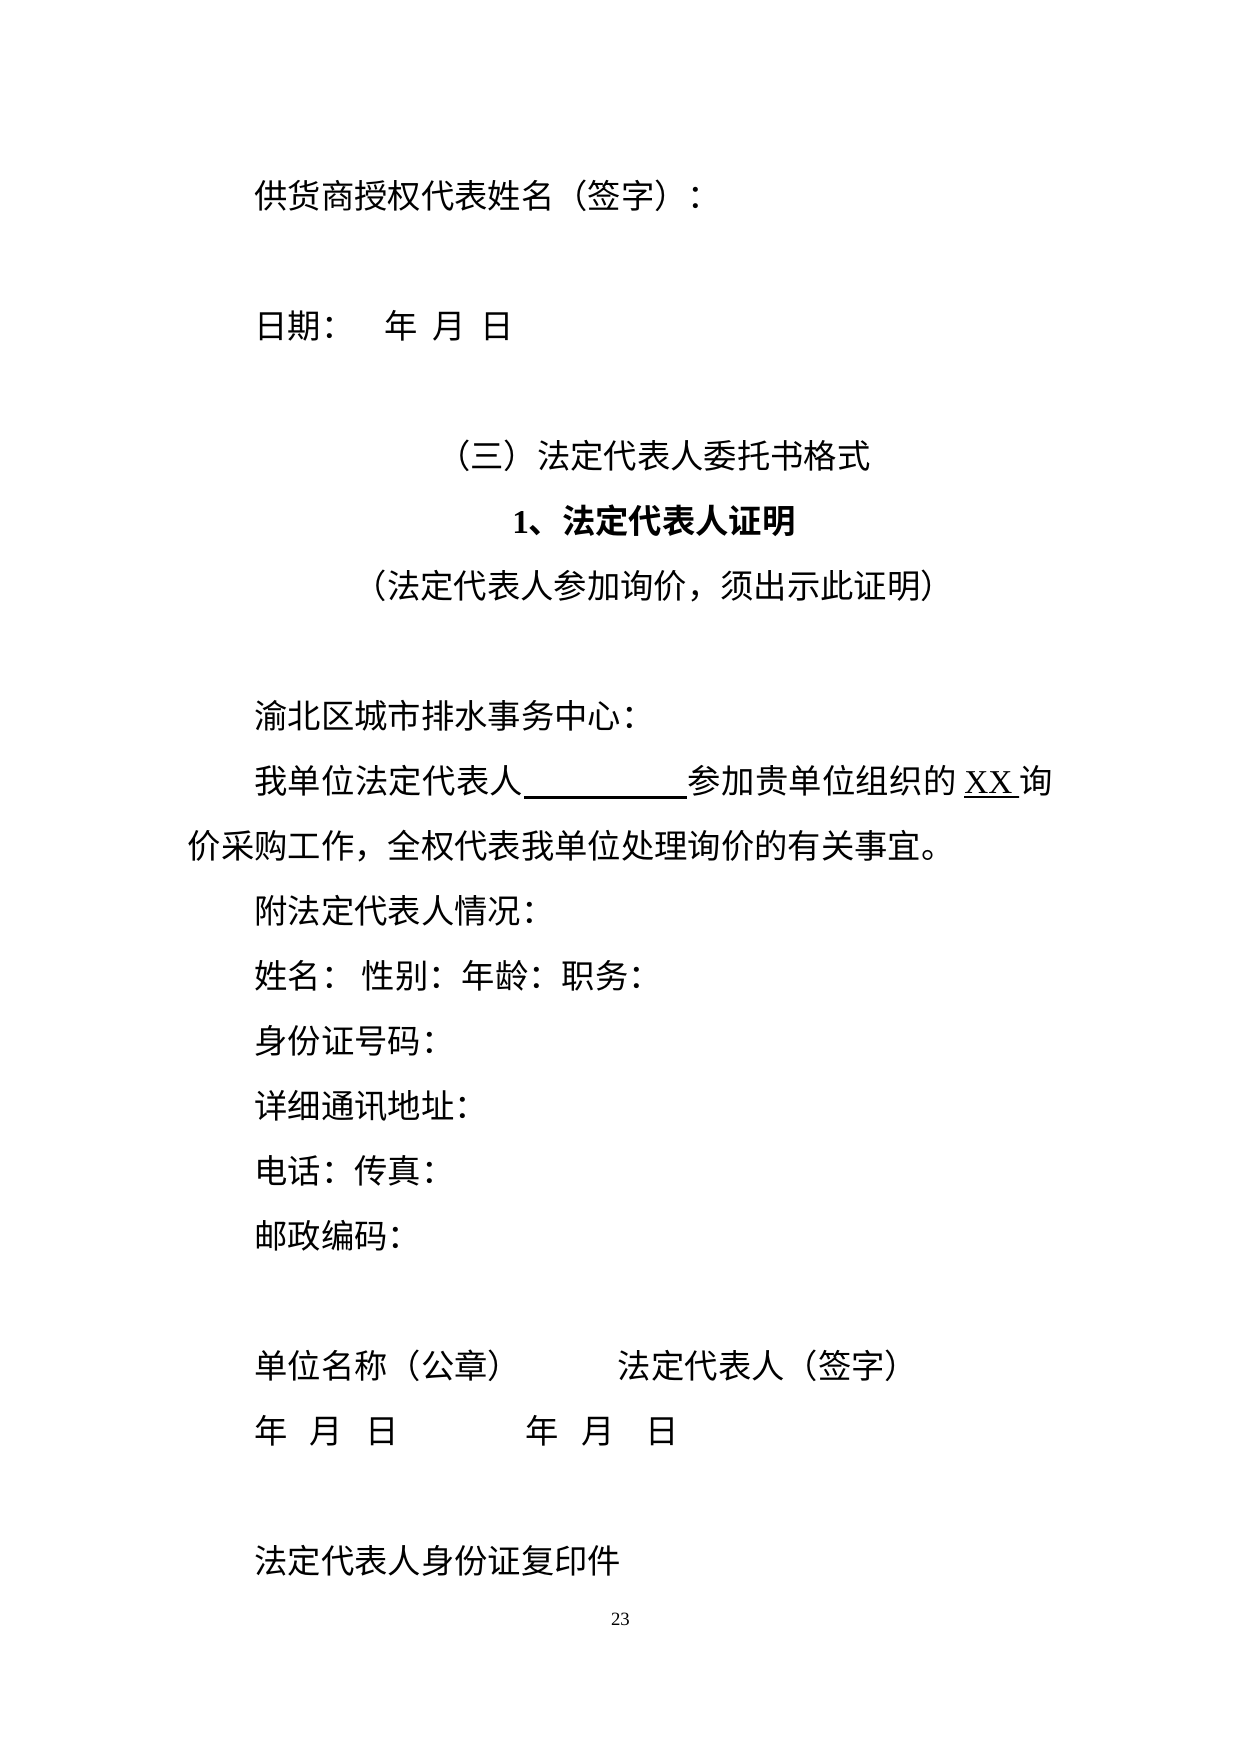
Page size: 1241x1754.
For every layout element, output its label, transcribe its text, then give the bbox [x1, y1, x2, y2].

text 详细通讯地址： [187, 1072, 1053, 1137]
text 日期： 年 月 日 [187, 292, 1053, 357]
text 法定代表人身份证复印件 [187, 1527, 1053, 1592]
text 邮政编码： [187, 1202, 1053, 1267]
text （三）法定代表人委托书格式 [187, 422, 1053, 487]
text 单位名称（公章） 法定代表人（签字） [187, 1332, 1053, 1397]
text 渝北区城市排水事务中心： [187, 682, 1053, 747]
text 电话：传真： [187, 1137, 1053, 1202]
text （法定代表人参加询价，须出示此证明） [187, 552, 1053, 617]
text 供货商授权代表姓名（签字）： [187, 162, 1053, 227]
text 附法定代表人情况： [187, 877, 1053, 942]
text 年 月 日 年 月 日 [187, 1397, 1053, 1462]
text 身份证号码： [187, 1007, 1053, 1072]
text 我单位法定代表人 参加贵单位组织的XX询价采购工作，全权代表我单位处理询价的有关事宜。 [187, 747, 1053, 877]
text 姓名： 性别：年龄：职务： [187, 942, 1053, 1007]
text 1、法定代表人证明 [187, 487, 1053, 552]
